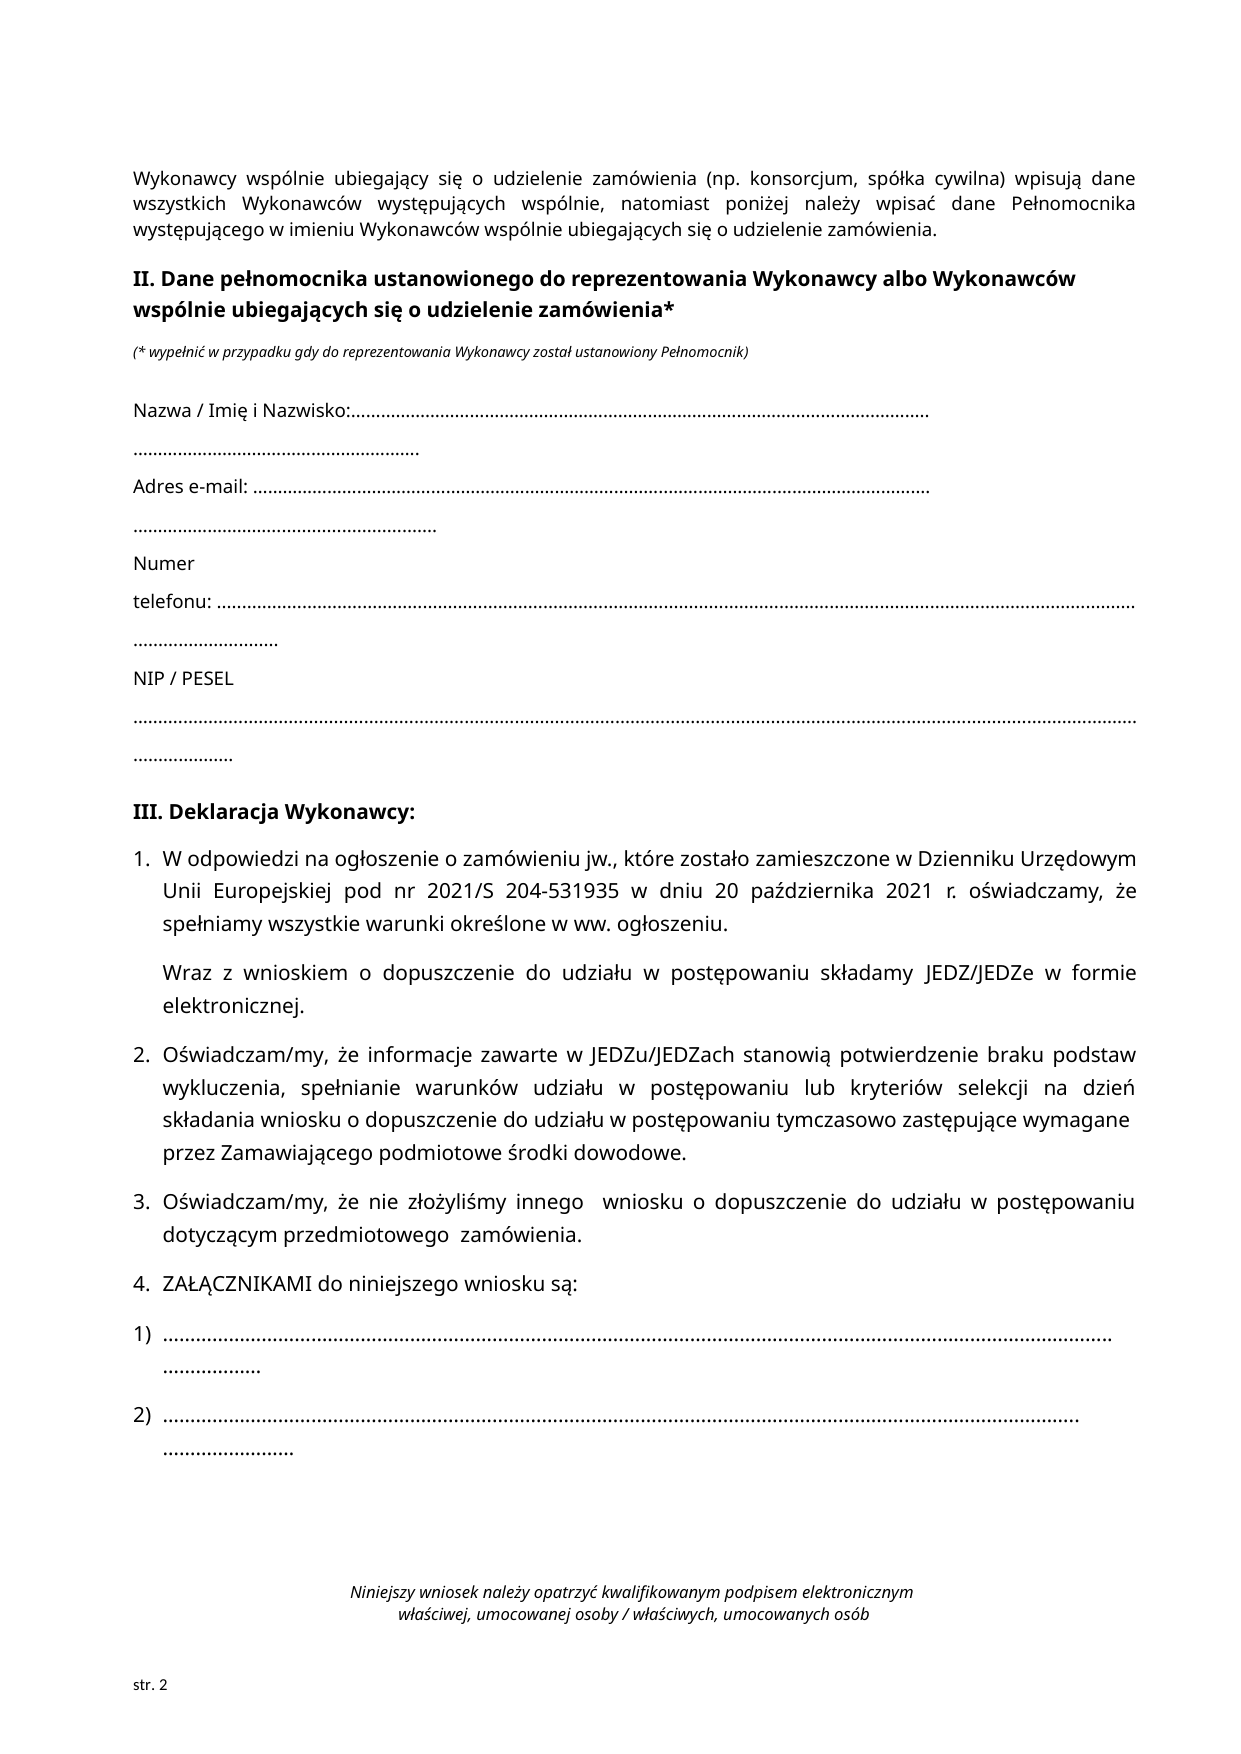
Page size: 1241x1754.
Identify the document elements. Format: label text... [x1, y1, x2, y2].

list ZAŁĄCZNIKAMI do niniejszego wniosku są: [133, 1269, 1137, 1298]
list Numer telefonu: .................................................................................................................................................................................................................... [133, 550, 1137, 652]
list Oświadczam/my, że nie złożyliśmy innego wniosku o dopuszczenie do udziału w postępowaniu dotyczącym przedmiotowego zamówienia. [133, 1187, 1137, 1248]
list W odpowiedzi na ogłoszenie o zamówieniu jw., które zostało zamieszczone w Dzienniku Urzędowym Unii Europejskiej pod nr 2021/S 204-531935 w dniu 20 października 2021 r. oświadczamy, że spełniamy wszystkie warunki określone w ww. ogłoszeniu. [133, 844, 1137, 938]
text II. Dane pełnomocnika ustanowionego do reprezentowania Wykonawcy albo Wykonawców wspólnie ubiegających się o udzielenie zamówienia* [133, 264, 1137, 323]
list Adres e-mail: …………………………………………….…………………………..………………….………………………….……………………….................................. [133, 474, 1137, 538]
text Niniejszy wniosek należy opatrzyć kwalifikowanym podpisem elektronicznym właściwej, umocowanej osoby / właściwych, umocowanych osób [133, 1580, 1137, 1626]
list …………………………………………………………………………………………………………………………………………………..…………………… [133, 1401, 1137, 1462]
text Wraz z wnioskiem o dopuszczenie do udziału w postępowaniu składamy JEDZ/JEDZe w formie elektronicznej. [162, 958, 1137, 1019]
list ………………………………………………………………………………………………………………………………………………………..……………… [133, 1319, 1137, 1380]
list Nazwa / Imię i Nazwisko:……………………………………………………………………..……………………..………..…………………………………………………. [133, 397, 1137, 461]
text III. Deklaracja Wykonawcy: [133, 797, 1137, 825]
list Wykonawcy wspólnie ubiegający się o udzielenie zamówienia (np. konsorcjum, spółka cywilna) wpisują dane wszystkich Wykonawców występujących wspólnie, natomiast poniżej należy wpisać dane Pełnomocnika występującego w imieniu Wykonawców wspólnie ubiegających się o udzielenie zamówienia. [133, 165, 1137, 242]
list NIP / PESEL …......................................................................................................................................................................................................................... [133, 665, 1137, 767]
text (* wypełnić w przypadku gdy do reprezentowania Wykonawcy został ustanowiony Pełnomocnik) [133, 342, 1137, 362]
list Oświadczam/my, że informacje zawarte w JEDZu/JEDZach stanowią potwierdzenie braku podstaw wykluczenia, spełnianie warunków udziału w postępowaniu lub kryteriów selekcji na dzień składania wniosku o dopuszczenie do udziału w postępowaniu tymczasowo zastępujące wymagane przez Zamawiającego podmiotowe środki dowodowe. [133, 1040, 1137, 1167]
